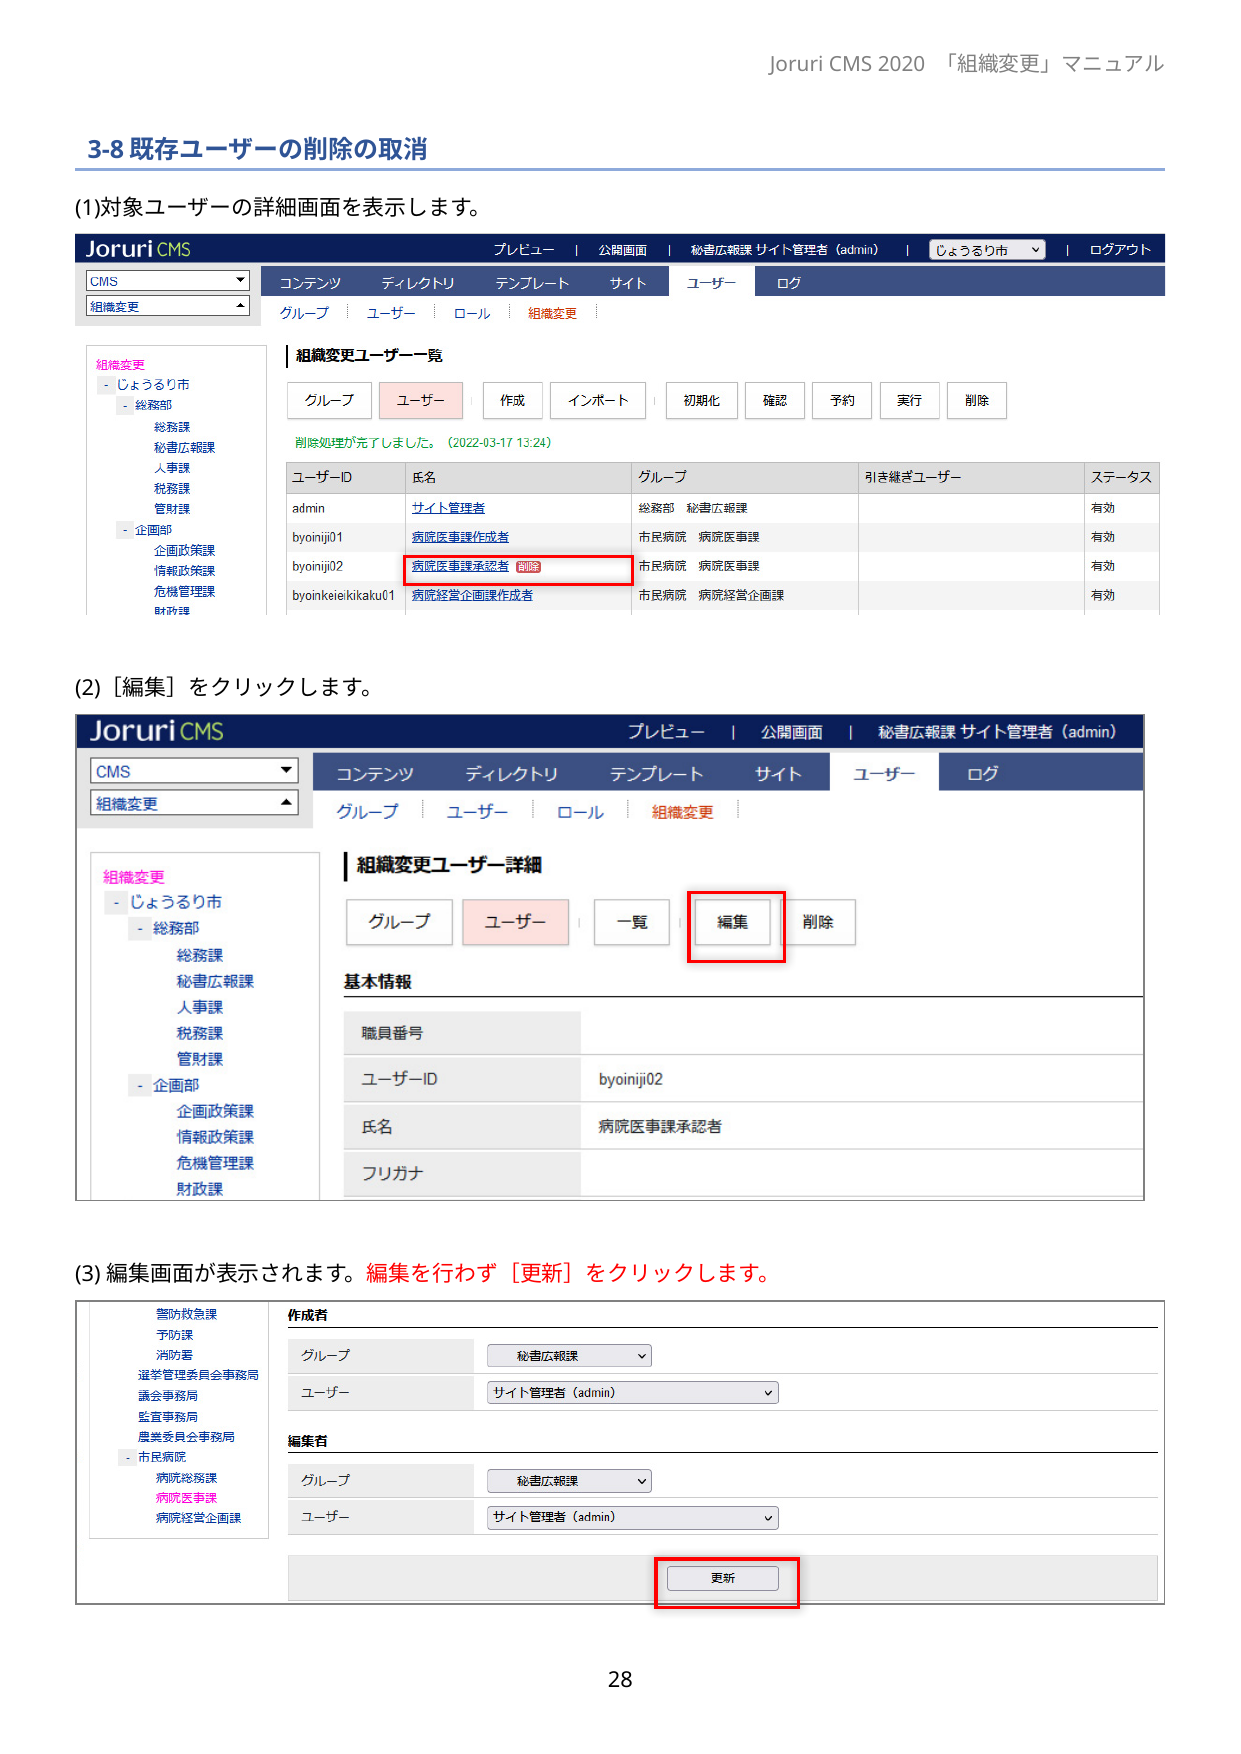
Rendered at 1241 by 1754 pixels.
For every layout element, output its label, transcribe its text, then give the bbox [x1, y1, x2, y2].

text (3) 編集画面が表示されます。編集を行わず［更新］をクリックします。 [75, 1256, 1165, 1288]
picture [658, 1561, 797, 1603]
text (2)［編集］をクリックします。 [75, 669, 1165, 701]
picture [77, 715, 1143, 1200]
picture [75, 233, 1166, 615]
text 3-8既存ユーザーの削除の取消 [75, 129, 1165, 168]
text (1)対象ユーザーの詳細画面を表示します。 [75, 189, 1165, 221]
picture [77, 1302, 1164, 1603]
